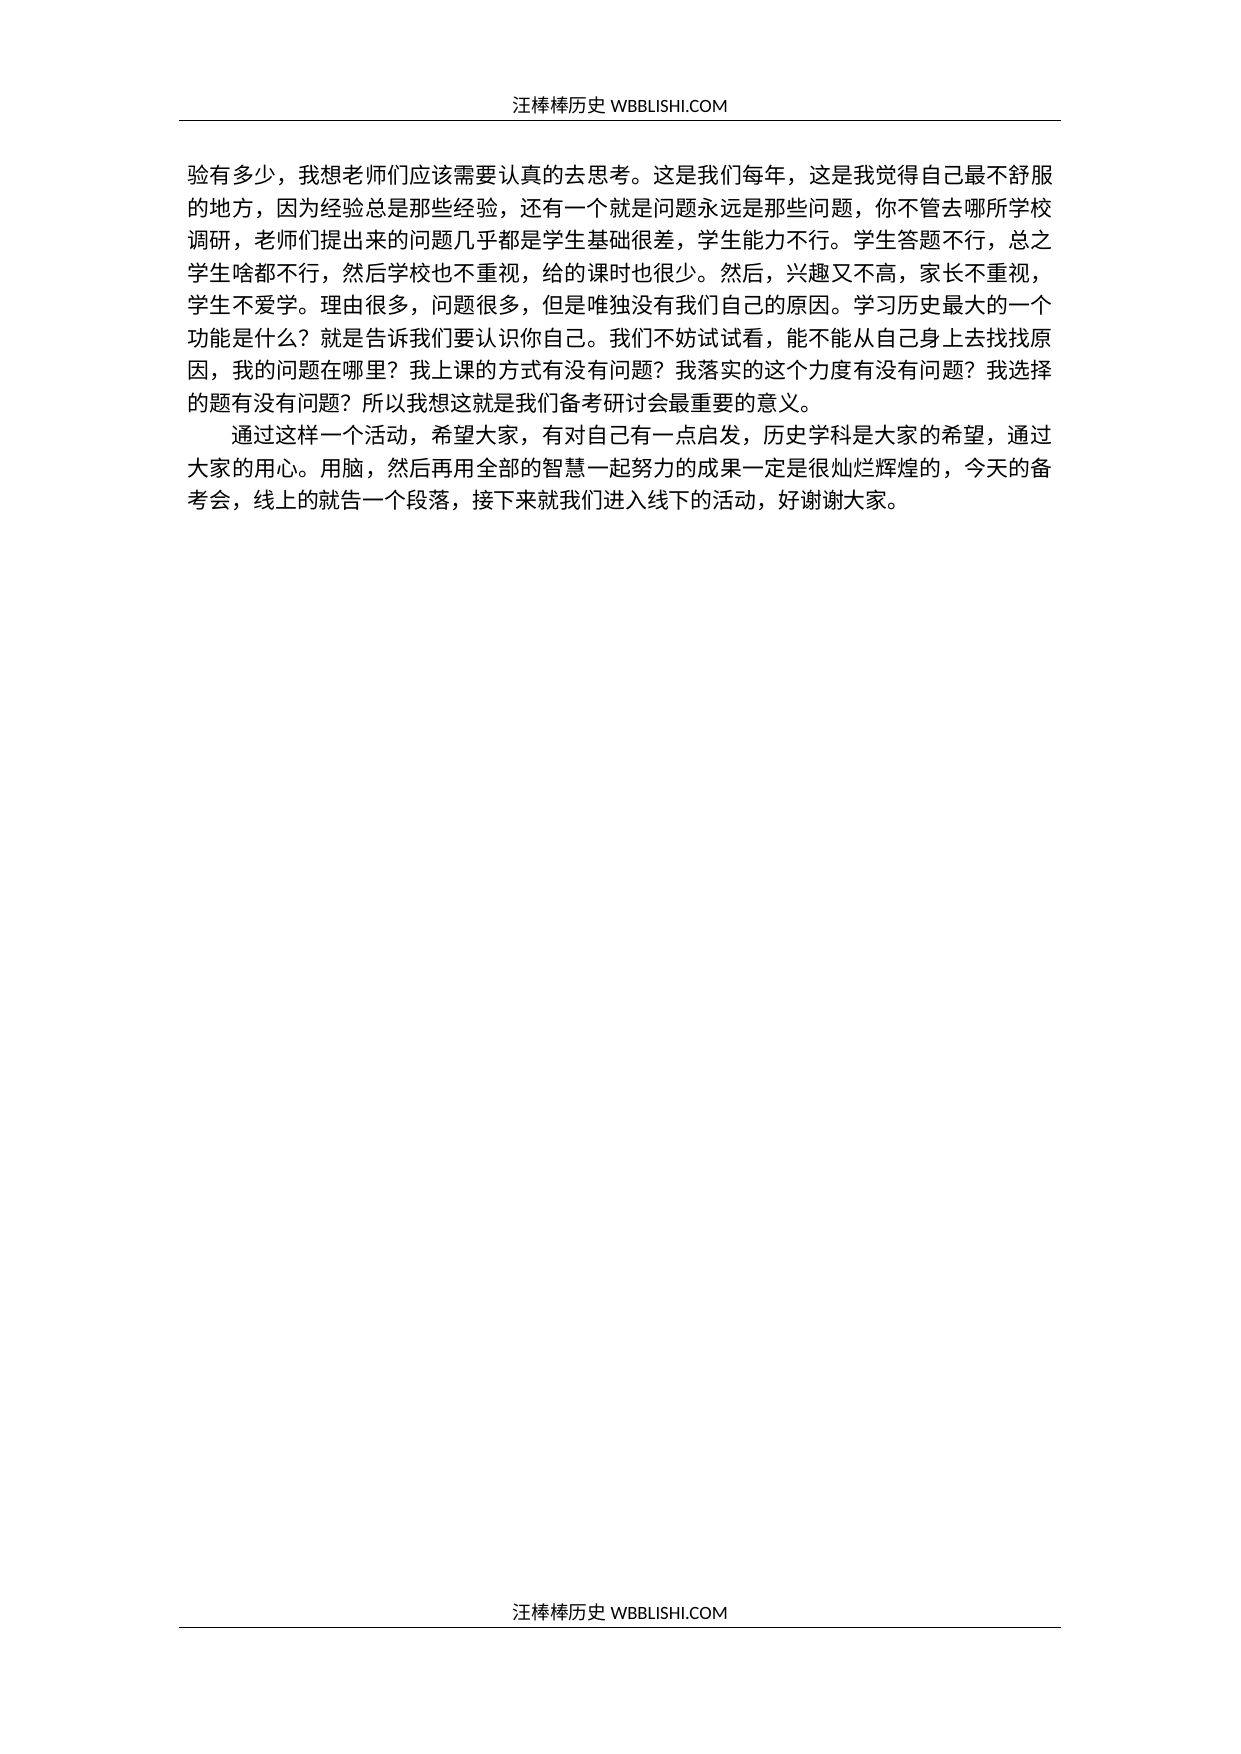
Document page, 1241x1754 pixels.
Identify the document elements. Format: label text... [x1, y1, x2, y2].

text 通过这样一个活动，希望大家，有对自己有一点启发，历史学科是大家的希望，通过大家的用心。用脑，然后再用全部的智慧一起努力的成果一定是很灿烂辉煌的，今天的备考会，线上的就告一个段落，接下来就我们进入线下的活动，好谢谢大家。 [187, 418, 1053, 515]
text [187, 158, 1053, 418]
